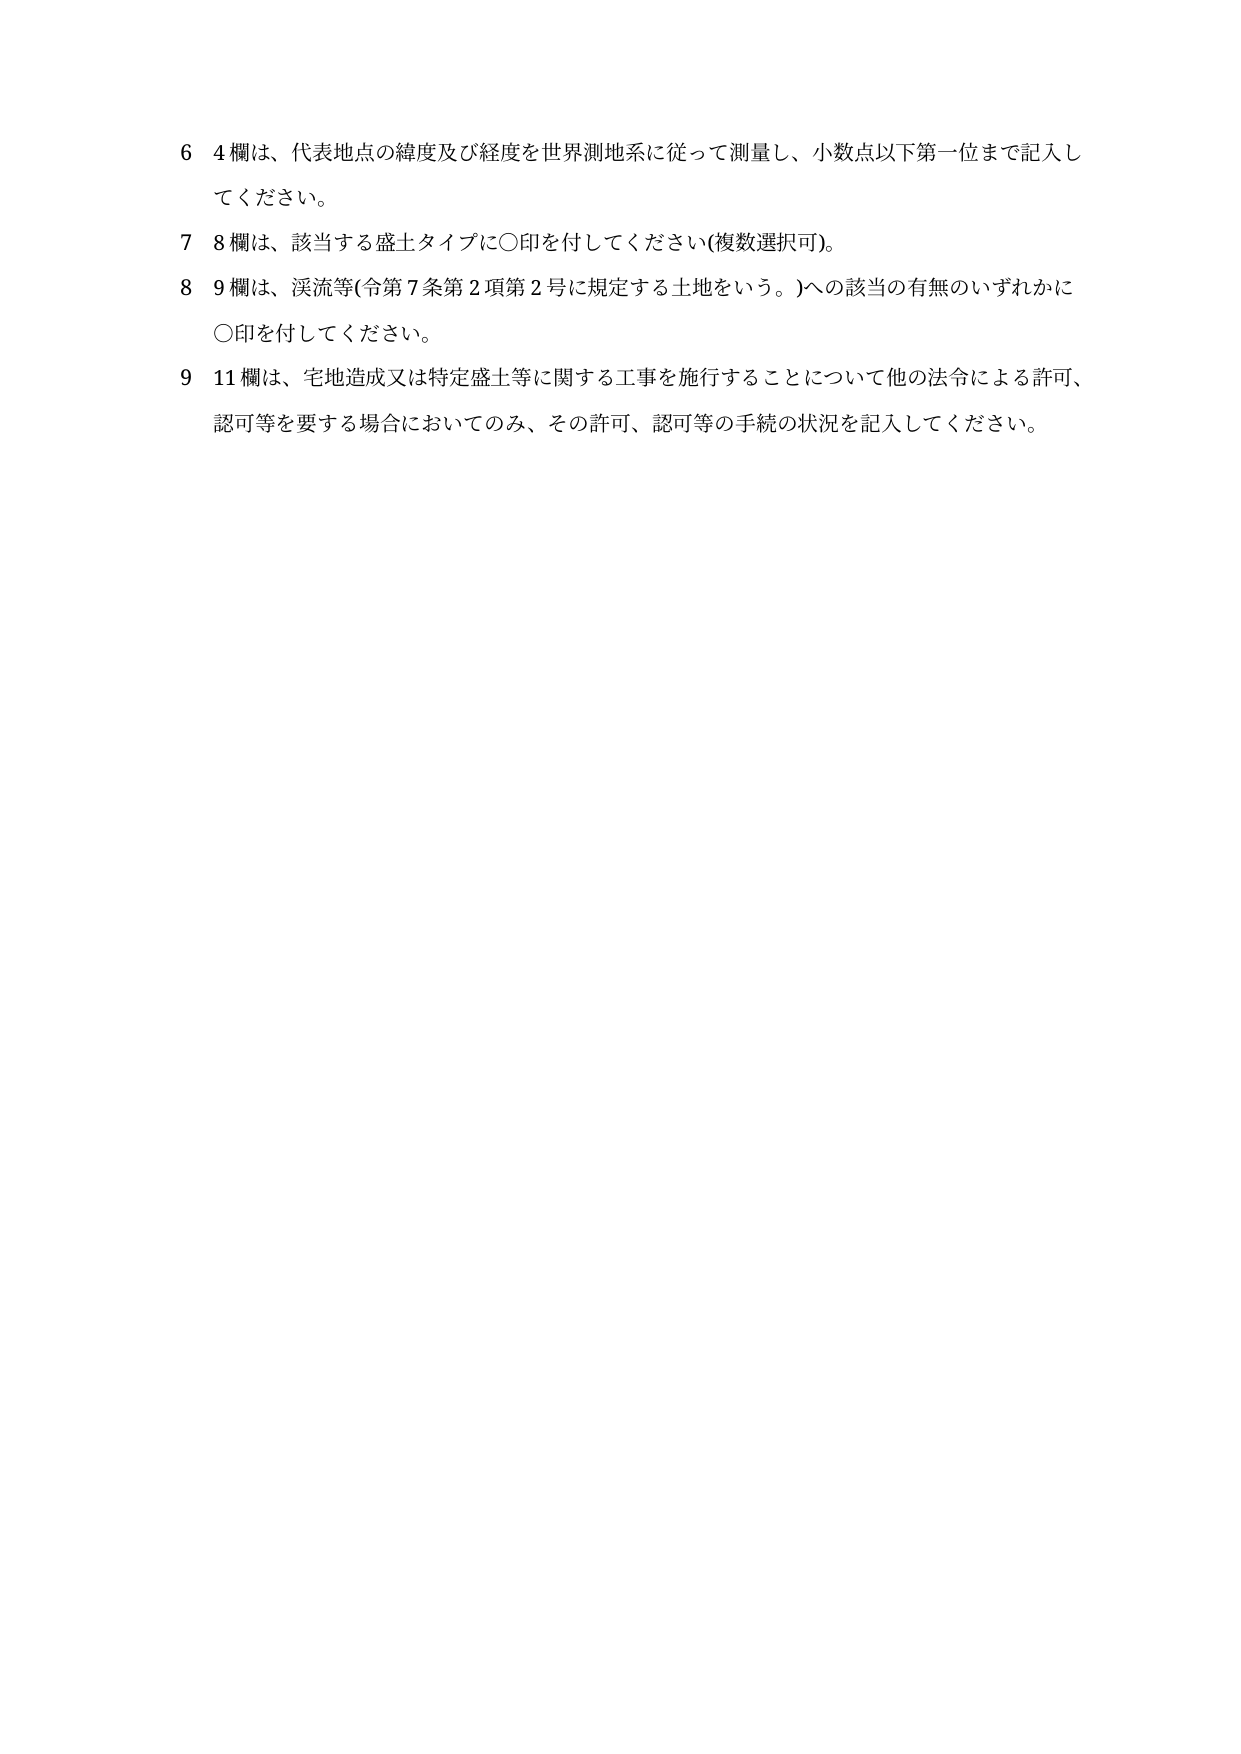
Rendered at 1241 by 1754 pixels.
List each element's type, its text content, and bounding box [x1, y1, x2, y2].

list 8欄は、該当する盛土タイプに○印を付してください(複数選択可)。 [180, 226, 1089, 257]
list 9欄は、渓流等(令第7条第2項第2号に規定する土地をいう。)への該当の有無のいずれかに○印を付してください。 [180, 272, 1089, 347]
list 11欄は、宅地造成又は特定盛土等に関する工事を施行することについて他の法令による許可、認可等を要する場合においてのみ、その許可、認可等の手続の状況を記入してください。 [180, 362, 1089, 437]
list 4欄は、代表地点の緯度及び経度を世界測地系に従って測量し、小数点以下第一位まで記入してください。 [180, 136, 1089, 211]
